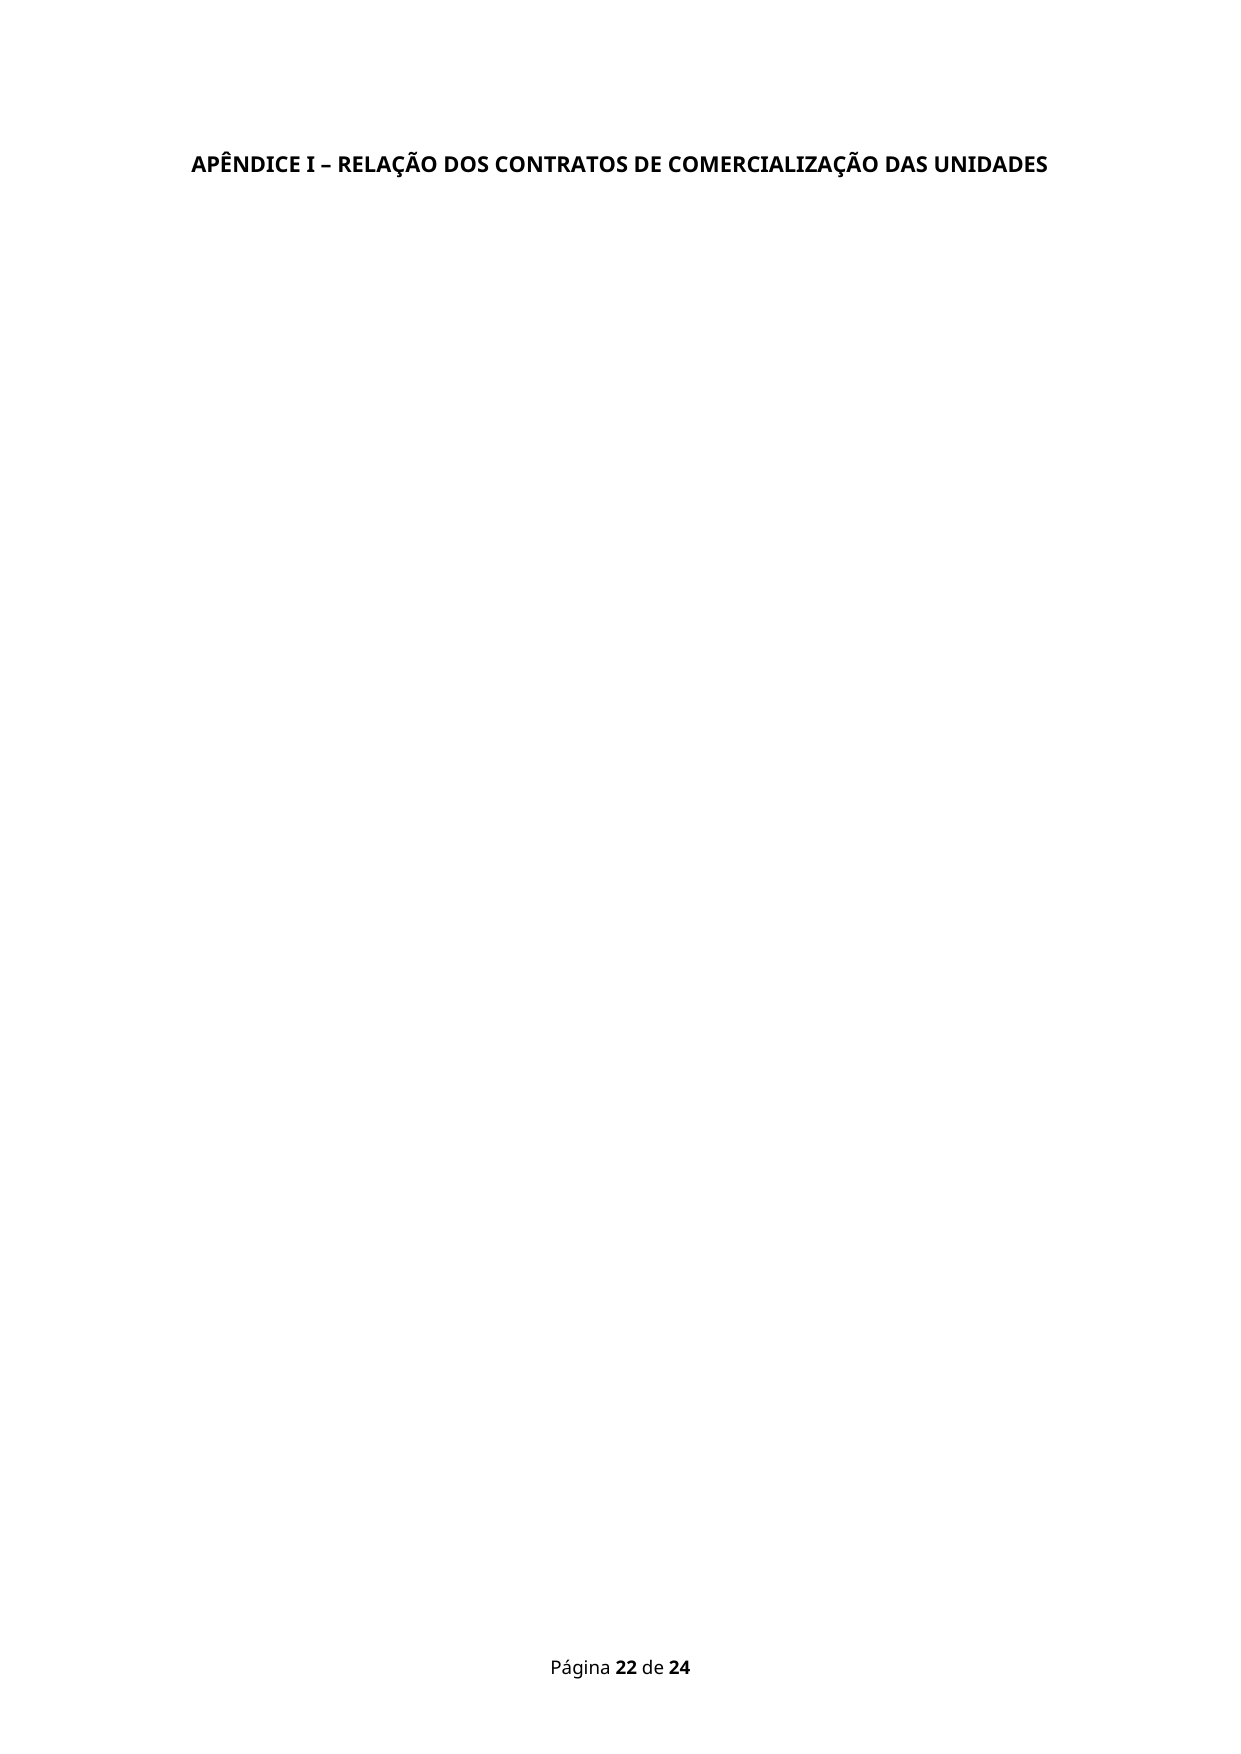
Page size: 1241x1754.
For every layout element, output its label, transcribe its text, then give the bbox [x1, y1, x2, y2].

text APÊNDICE I – RELAÇÃO DOS CONTRATOS DE COMERCIALIZAÇÃO DAS UNIDADES [148, 148, 1092, 179]
